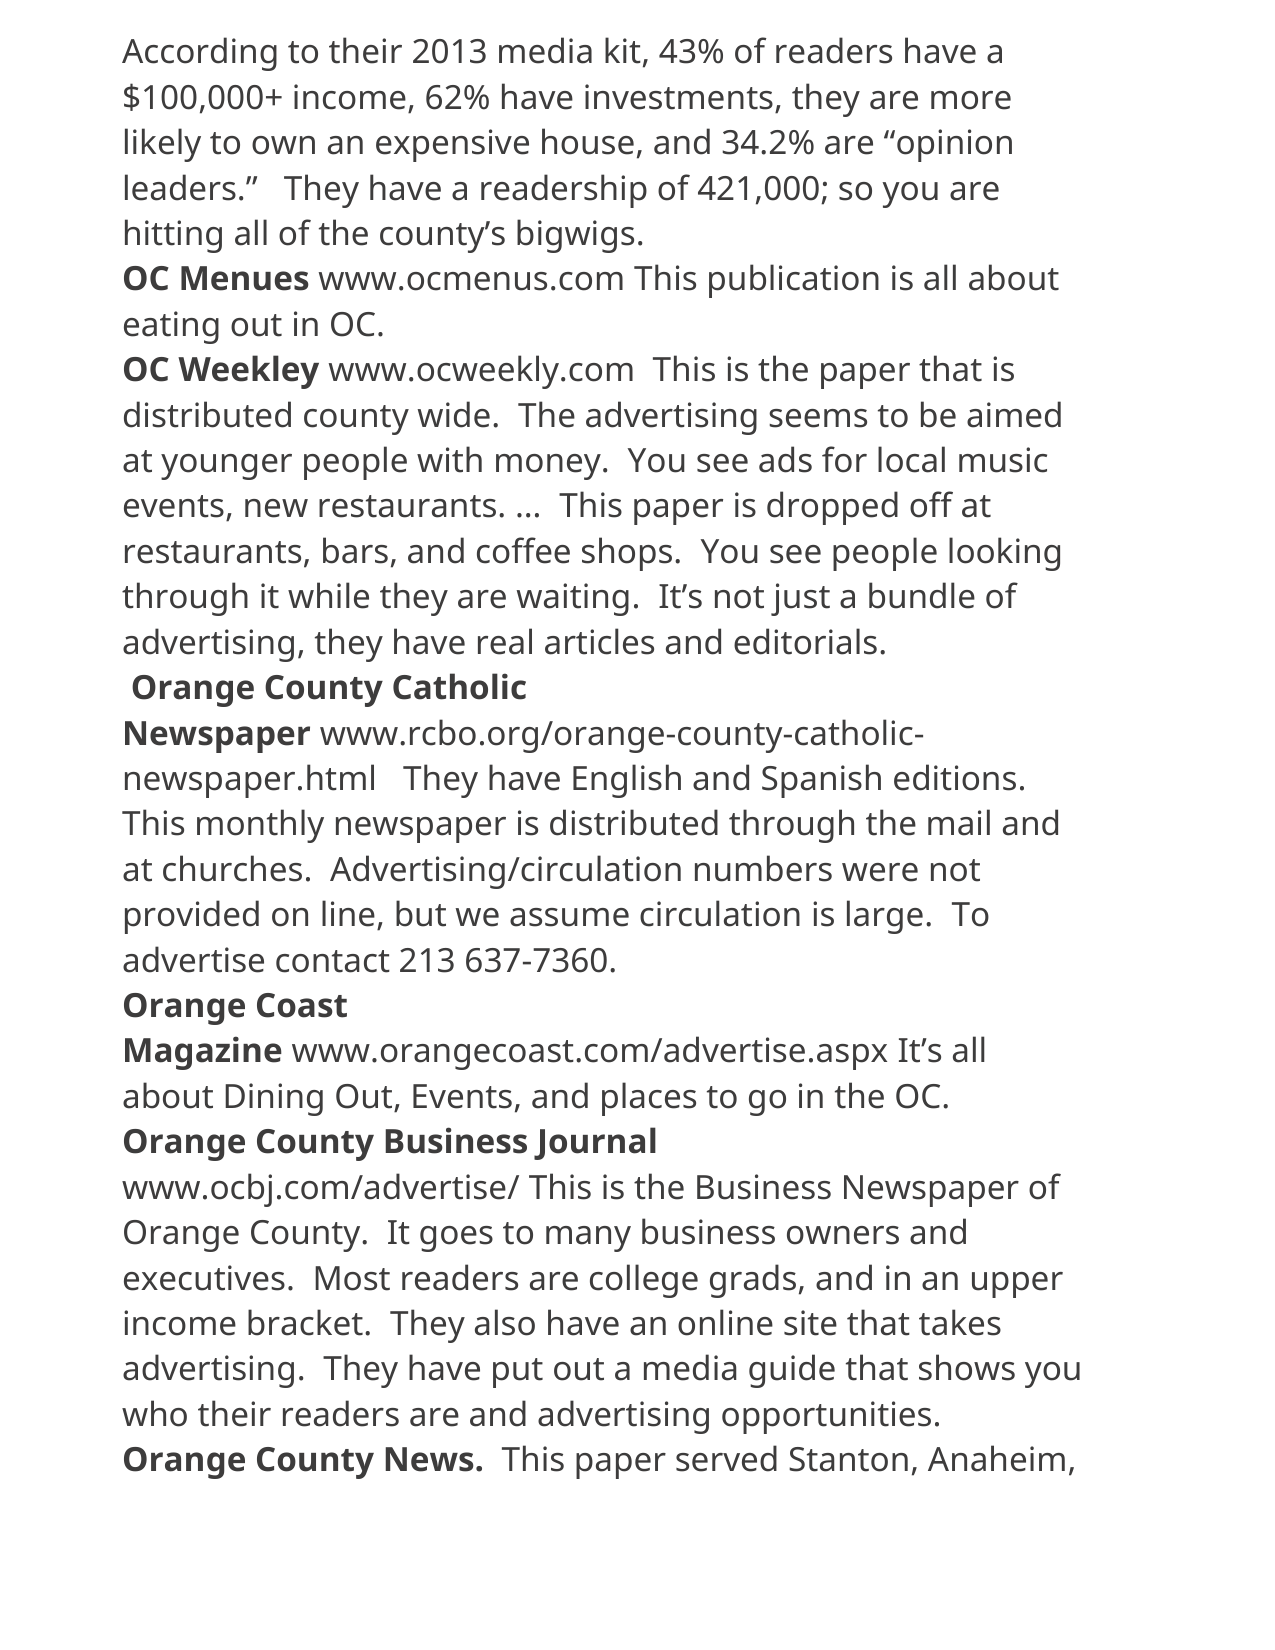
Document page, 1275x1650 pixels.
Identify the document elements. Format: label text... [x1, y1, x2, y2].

text OC Menues www.ocmenus.com This publication is all about eating out in OC. [122, 255, 1087, 346]
text OC Weekley www.ocweekly.com This is the paper that is distributed county wide. The advertising seems to be aimed at younger people with money. You see ads for local music events, new restaurants. … This paper is dropped off at restaurants, bars, and coffee shops. You see people looking through it while they are waiting. It’s not just a bundle of advertising, they have real articles and editorials. [122, 346, 1087, 664]
text Orange County Business Journal www.ocbj.com/advertise/ This is the Business Newspaper of Orange County. It goes to many business owners and executives. Most readers are college grads, and in an upper income bracket. They also have an online site that takes advertising. They have put out a media guide that shows you who their readers are and advertising opportunities. [122, 1118, 1087, 1436]
text Orange County Catholic Newspaper www.rcbo.org/orange-county-catholic-newspaper.html They have English and Spanish editions. This monthly newspaper is distributed through the mail and at churches. Advertising/circulation numbers were not provided on line, but we assume circulation is large. To advertise contact 213 637-7360. [122, 664, 1087, 982]
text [122, 28, 1087, 255]
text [122, 1436, 1087, 1481]
text Orange Coast Magazine www.orangecoast.com/advertise.aspx It’s all about Dining Out, Events, and places to go in the OC. [122, 982, 1087, 1118]
